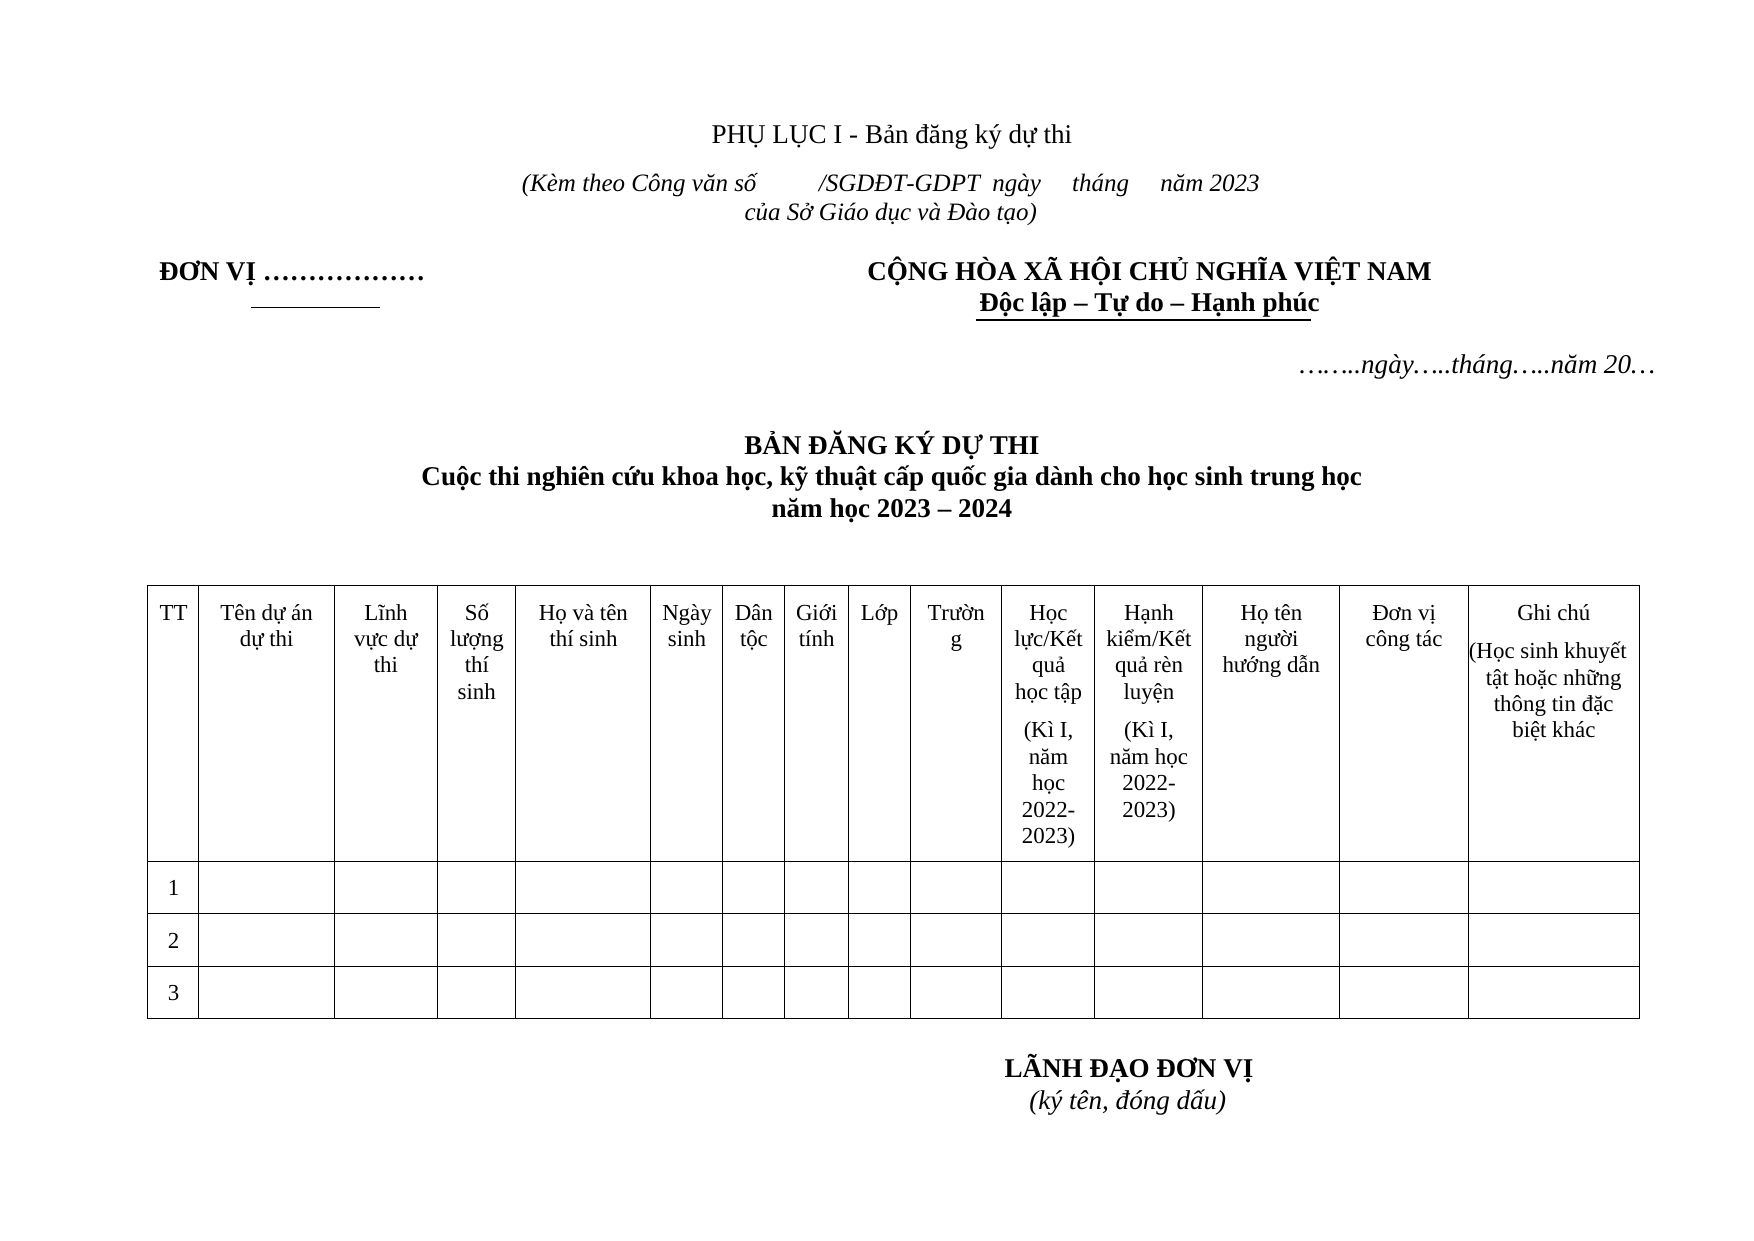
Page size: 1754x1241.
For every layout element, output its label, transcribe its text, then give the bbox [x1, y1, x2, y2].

table_cell [723, 862, 784, 913]
table_cell [1340, 862, 1468, 913]
table_cell [1469, 967, 1639, 1018]
table_header Họ và tên thí sinh [516, 586, 650, 861]
table_header Hạnh kiểm/Kết quả rèn luyện (Kì I, năm học 2022-2023) [1095, 586, 1202, 861]
table_header ĐƠN VỊ ……………… [148, 255, 630, 379]
text (ký tên, đóng dấu) [148, 1084, 1636, 1115]
text (Kèm theo Công văn số /SGDĐT-GDPT ngày tháng năm 2023 [148, 168, 1636, 197]
table_cell 1 [148, 862, 198, 913]
table_cell [438, 862, 515, 913]
table_header Giới tính [785, 586, 848, 861]
table_cell [651, 967, 722, 1018]
table_cell [785, 862, 848, 913]
table_cell [1203, 967, 1339, 1018]
text của Sở Giáo dục và Đào tạo) [148, 197, 1636, 226]
table_cell [1340, 914, 1468, 966]
table_header TT [148, 586, 198, 861]
table_cell [1095, 914, 1202, 966]
table_cell [516, 967, 650, 1018]
table_header Dân tộc [723, 586, 784, 861]
table_cell [516, 914, 650, 966]
table_cell [911, 862, 1001, 913]
table_cell [911, 914, 1001, 966]
table_cell [335, 967, 437, 1018]
table_cell [1340, 967, 1468, 1018]
table_cell [1203, 862, 1339, 913]
table_cell [911, 967, 1001, 1018]
table_cell [849, 914, 910, 966]
table_cell [849, 862, 910, 913]
table_header Ghi chú (Học sinh khuyết tật hoặc những thông tin đặc biệt khác [1469, 586, 1639, 861]
table_cell [335, 862, 437, 913]
table_header Tên dự án dự thi [199, 586, 334, 861]
table_header Họ tên người hướng dẫn [1203, 586, 1339, 861]
table_header Ngày sinh [651, 586, 722, 861]
text LÃNH ĐẠO ĐƠN VỊ [148, 1053, 1636, 1084]
table_cell 2 [148, 914, 198, 966]
table_cell [335, 914, 437, 966]
text BẢN ĐĂNG KÝ DỰ THI [148, 429, 1636, 461]
table_cell [438, 914, 515, 966]
table_cell [723, 967, 784, 1018]
table_header Lớp [849, 586, 910, 861]
table_header Đơn vị công tác [1340, 586, 1468, 861]
table_cell [723, 914, 784, 966]
table_cell [1002, 862, 1094, 913]
table_header Học lực/Kết quả học tập (Kì I, năm học 2022-2023) [1002, 586, 1094, 861]
table_header Lĩnh vực dự thi [335, 586, 437, 861]
table_cell [785, 967, 848, 1018]
table_cell [849, 967, 910, 1018]
text Cuộc thi nghiên cứu khoa học, kỹ thuật cấp quốc gia dành cho học sinh trung học [148, 461, 1636, 492]
table_cell [1469, 914, 1639, 966]
table_cell [1002, 967, 1094, 1018]
table_cell [438, 967, 515, 1018]
table_cell [199, 862, 334, 913]
text PHỤ LỤC I - Bản đăng ký dự thi [148, 118, 1636, 149]
table_header Trường [911, 586, 1001, 861]
table_cell [1002, 914, 1094, 966]
table_cell [651, 862, 722, 913]
table_cell [199, 914, 334, 966]
table_cell [199, 967, 334, 1018]
table_cell 3 [148, 967, 198, 1018]
table_cell [1095, 967, 1202, 1018]
text năm học 2023 – 2024 [148, 492, 1636, 523]
table_cell [1095, 862, 1202, 913]
table_cell [1469, 862, 1639, 913]
table_cell [1203, 914, 1339, 966]
table_cell [516, 862, 650, 913]
table_header CỘNG HÒA XÃ HỘI CHỦ NGHĨA VIỆT NAM Độc lập – Tự do – Hạnh phúc ……..ngày…..tháng…..năm 20… [630, 255, 1669, 379]
table_cell [785, 914, 848, 966]
table_cell [651, 914, 722, 966]
table_header Số lượng thí sinh [438, 586, 515, 861]
